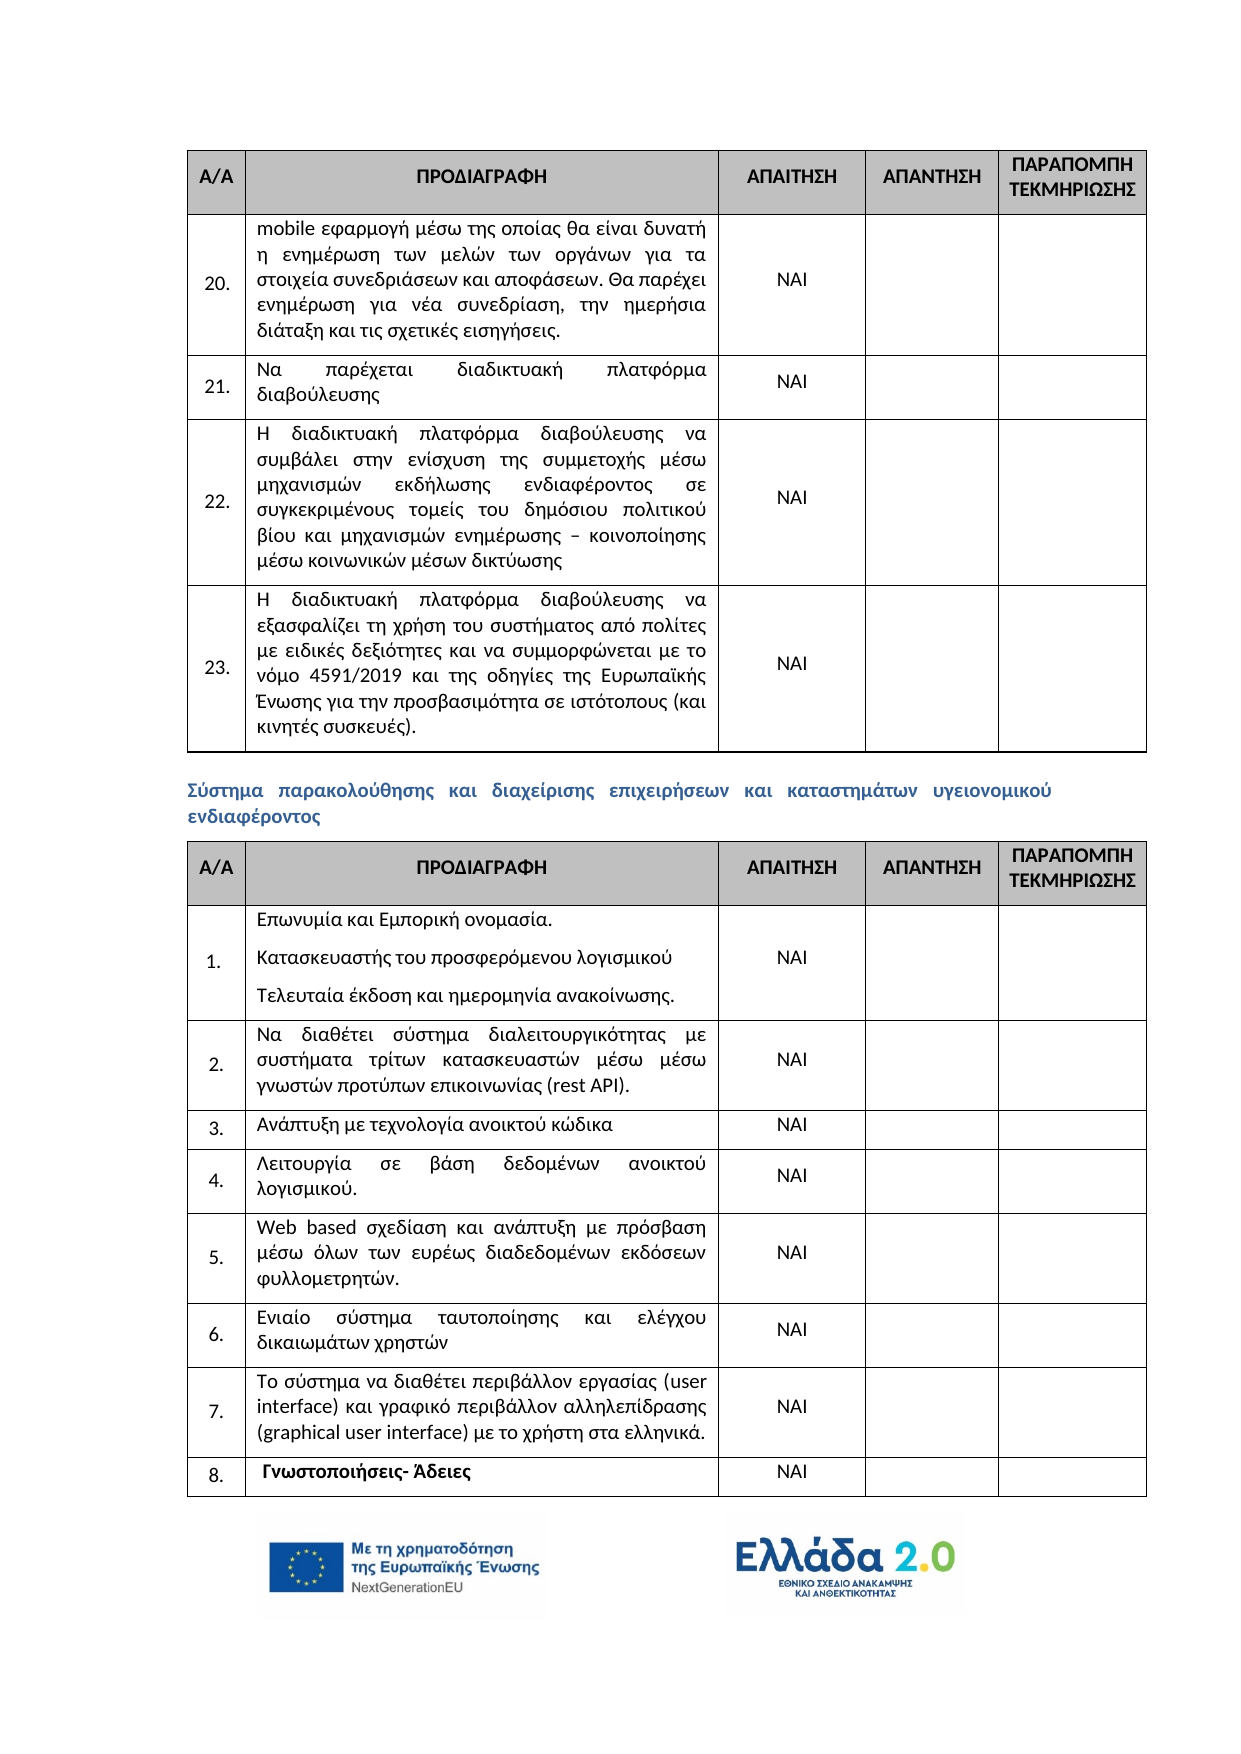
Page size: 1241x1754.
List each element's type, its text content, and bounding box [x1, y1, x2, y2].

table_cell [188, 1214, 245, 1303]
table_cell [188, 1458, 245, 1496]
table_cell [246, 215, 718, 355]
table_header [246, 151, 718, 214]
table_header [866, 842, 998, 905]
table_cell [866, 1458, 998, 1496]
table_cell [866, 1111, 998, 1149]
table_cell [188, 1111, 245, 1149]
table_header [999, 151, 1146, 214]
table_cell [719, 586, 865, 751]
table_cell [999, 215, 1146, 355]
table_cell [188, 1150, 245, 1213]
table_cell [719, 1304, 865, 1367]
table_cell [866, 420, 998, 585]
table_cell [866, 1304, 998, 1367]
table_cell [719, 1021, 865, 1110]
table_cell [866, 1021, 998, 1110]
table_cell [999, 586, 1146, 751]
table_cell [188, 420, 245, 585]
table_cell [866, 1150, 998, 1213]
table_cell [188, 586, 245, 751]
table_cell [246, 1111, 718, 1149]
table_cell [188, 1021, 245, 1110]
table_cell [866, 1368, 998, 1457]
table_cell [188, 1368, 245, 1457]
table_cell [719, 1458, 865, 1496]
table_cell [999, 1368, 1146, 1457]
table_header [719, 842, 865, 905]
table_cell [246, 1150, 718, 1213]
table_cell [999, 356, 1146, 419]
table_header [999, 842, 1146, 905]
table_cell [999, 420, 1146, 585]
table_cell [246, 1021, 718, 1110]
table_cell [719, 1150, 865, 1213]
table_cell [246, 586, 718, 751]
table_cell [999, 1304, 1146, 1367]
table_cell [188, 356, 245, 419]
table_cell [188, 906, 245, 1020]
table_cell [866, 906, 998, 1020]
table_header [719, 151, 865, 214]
picture [256, 1511, 546, 1621]
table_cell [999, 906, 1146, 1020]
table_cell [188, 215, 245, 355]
text Σύστημα παρακολούθησης και διαχείρισης επιχειρήσεων και καταστημάτων υγειονομικού ενδιαφέροντος [187, 777, 1053, 828]
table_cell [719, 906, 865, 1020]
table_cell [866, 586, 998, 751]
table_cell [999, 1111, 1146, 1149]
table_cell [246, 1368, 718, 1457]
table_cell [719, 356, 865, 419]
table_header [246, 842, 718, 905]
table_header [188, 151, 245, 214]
picture [724, 1511, 967, 1614]
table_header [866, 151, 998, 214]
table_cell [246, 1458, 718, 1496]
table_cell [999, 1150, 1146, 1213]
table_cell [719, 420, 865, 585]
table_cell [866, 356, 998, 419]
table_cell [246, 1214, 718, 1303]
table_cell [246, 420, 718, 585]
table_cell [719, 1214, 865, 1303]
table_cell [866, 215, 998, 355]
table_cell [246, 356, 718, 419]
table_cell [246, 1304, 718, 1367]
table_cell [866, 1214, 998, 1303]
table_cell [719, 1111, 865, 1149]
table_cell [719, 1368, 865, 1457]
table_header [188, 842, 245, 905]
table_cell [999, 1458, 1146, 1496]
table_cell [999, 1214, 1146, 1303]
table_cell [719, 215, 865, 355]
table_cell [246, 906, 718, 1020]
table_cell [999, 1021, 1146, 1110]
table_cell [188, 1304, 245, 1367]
